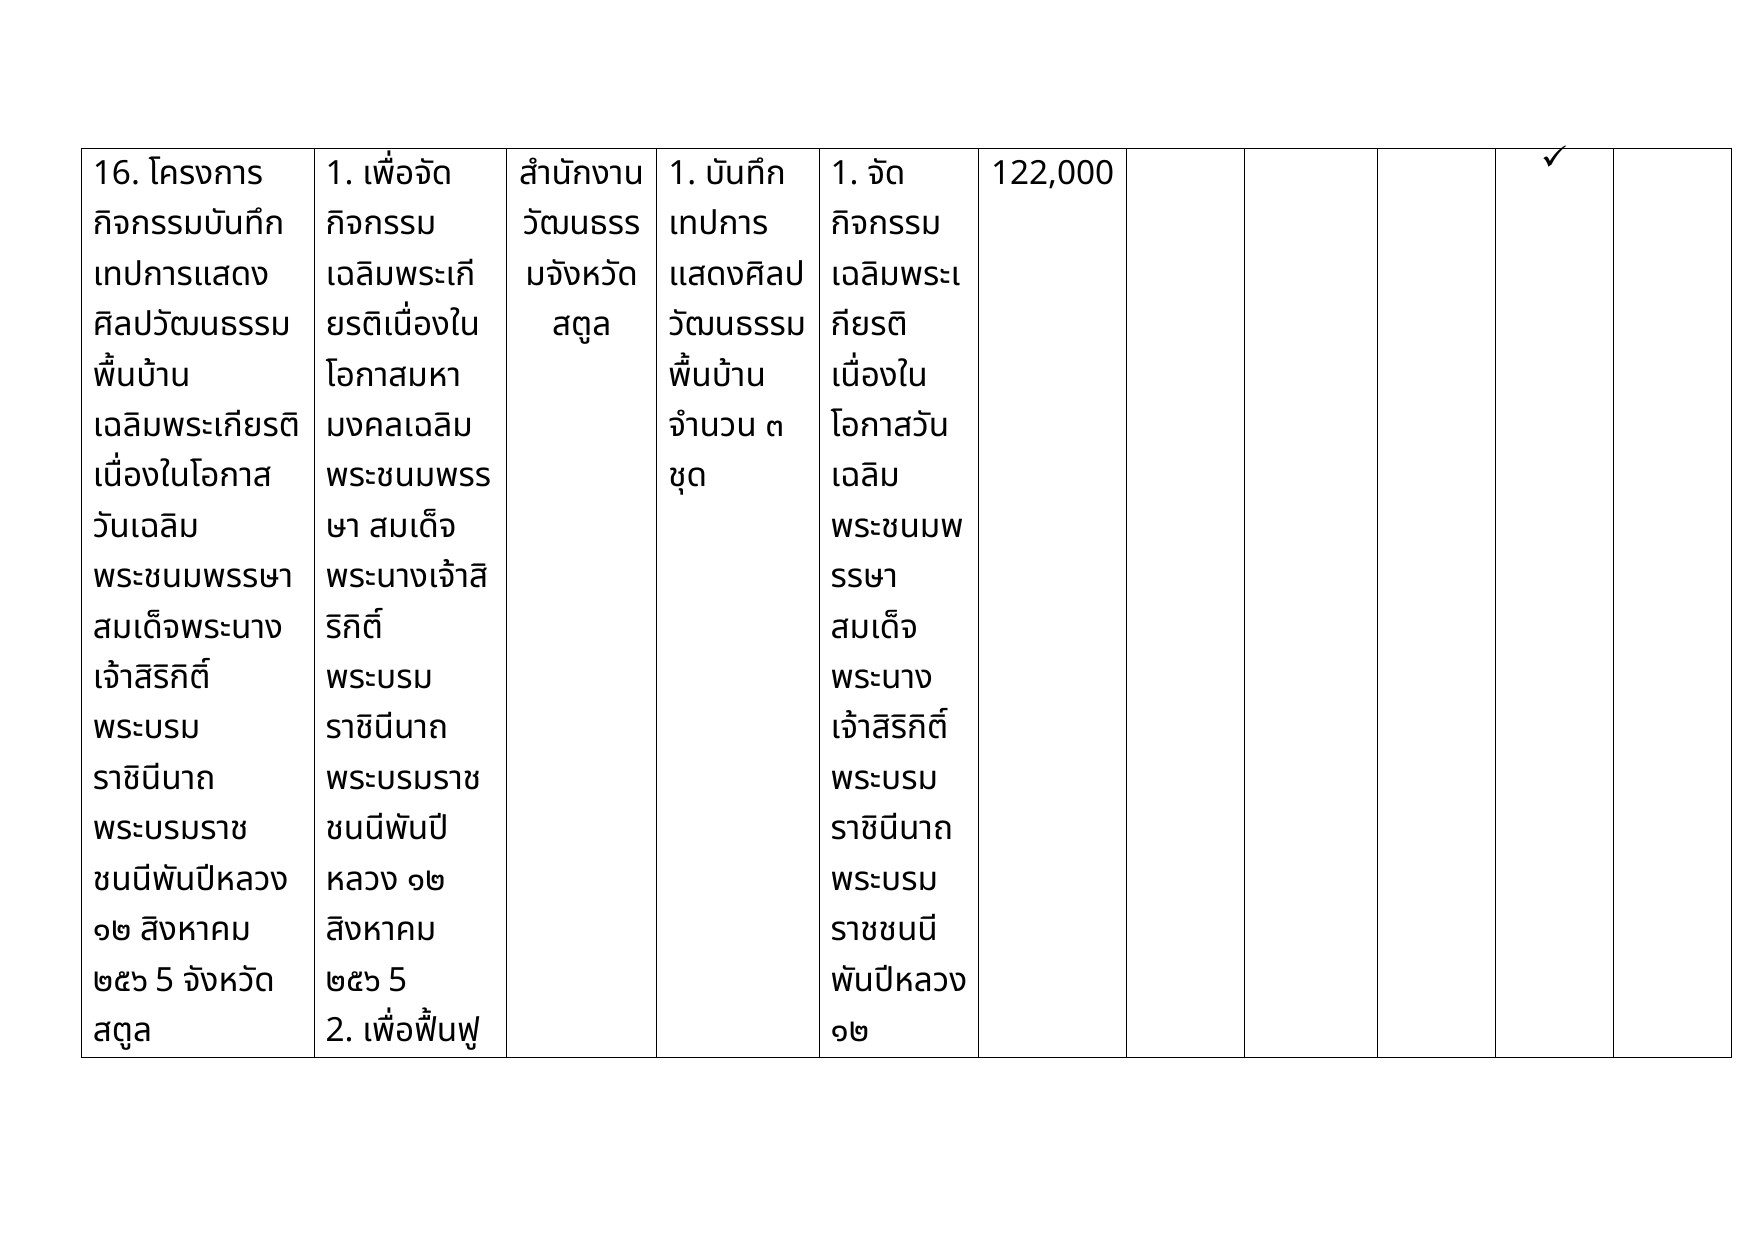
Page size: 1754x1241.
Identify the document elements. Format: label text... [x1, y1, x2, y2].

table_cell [657, 149, 819, 1057]
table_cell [507, 149, 656, 1057]
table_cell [82, 149, 314, 1057]
table_cell [1378, 149, 1495, 1057]
table_cell 122,000 [979, 149, 1126, 1057]
table_cell [1614, 149, 1731, 1057]
table_cell [1127, 149, 1244, 1057]
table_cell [820, 149, 978, 1057]
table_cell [315, 149, 506, 1057]
table_cell [1245, 149, 1377, 1057]
table_cell [1496, 149, 1613, 1057]
